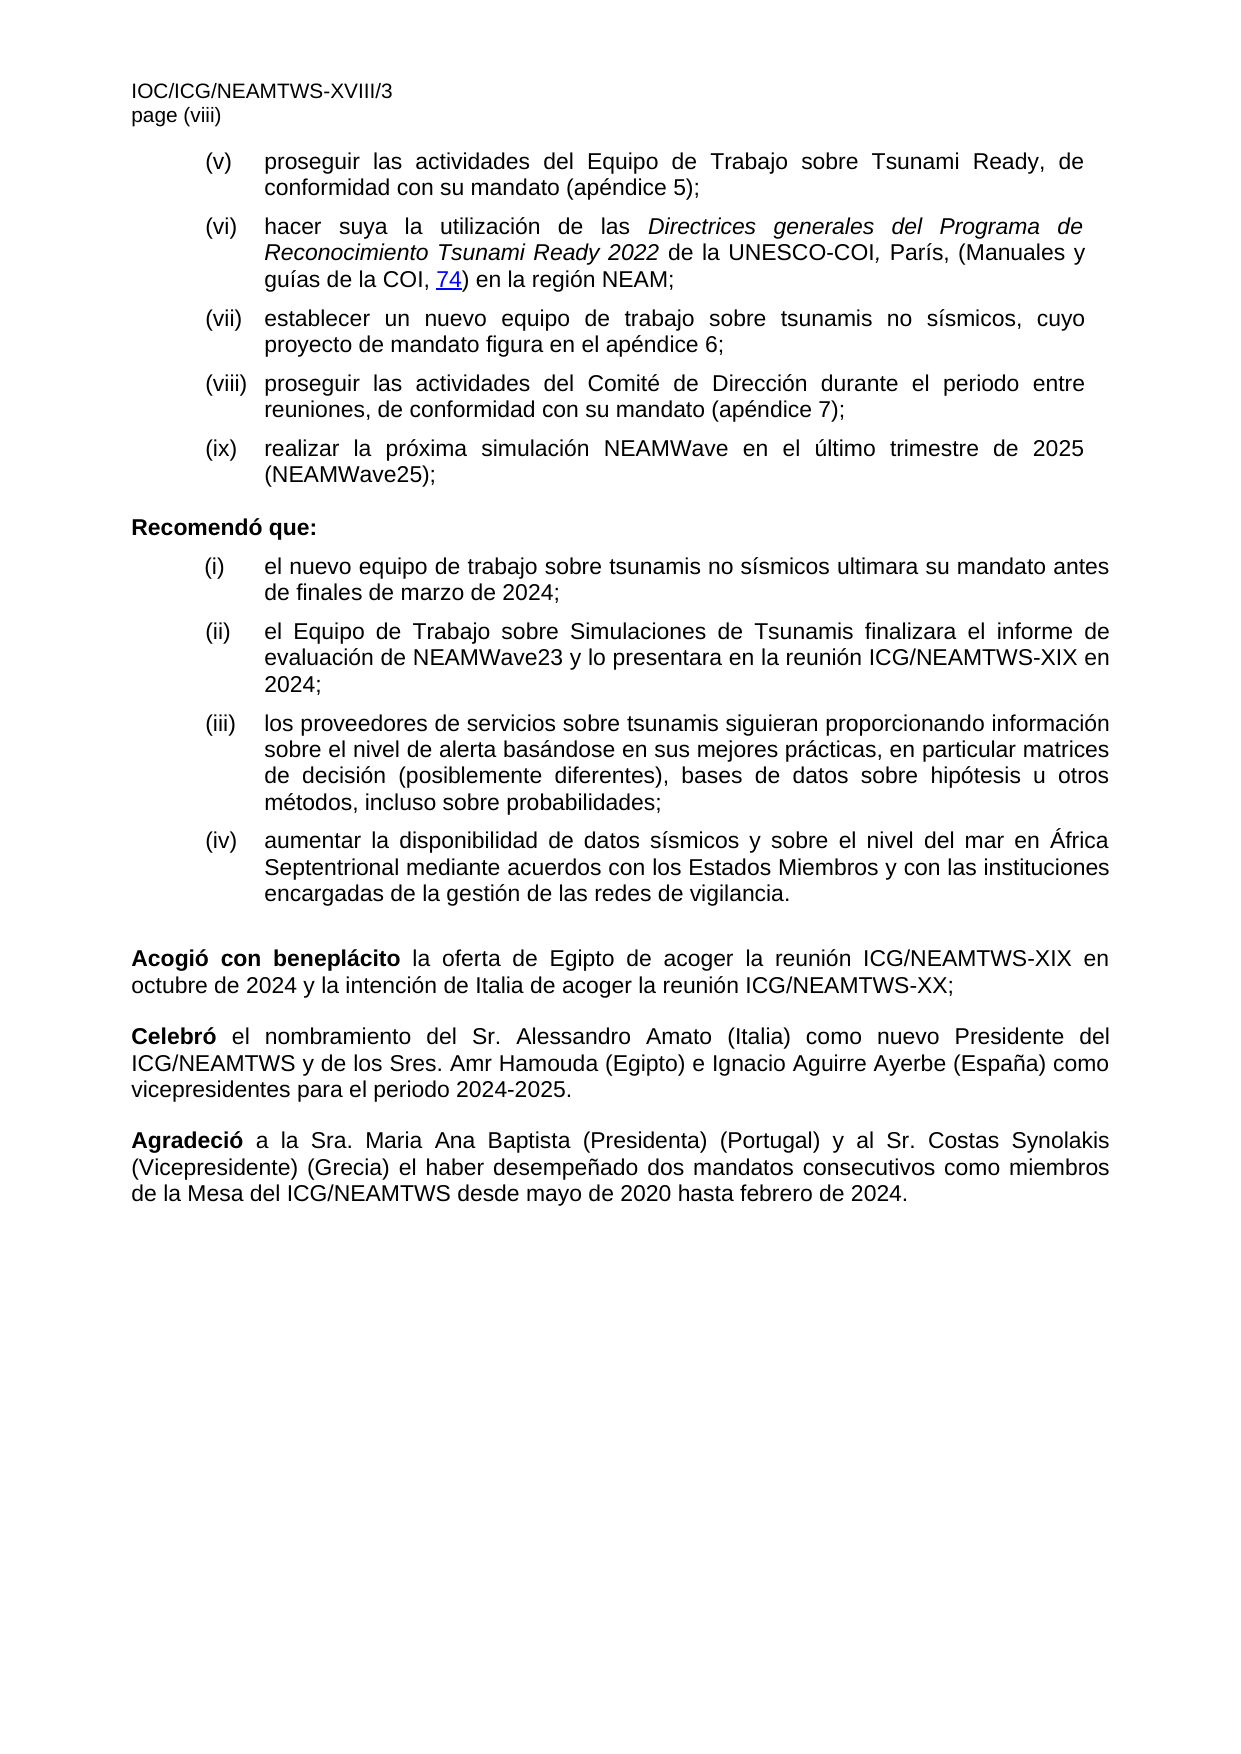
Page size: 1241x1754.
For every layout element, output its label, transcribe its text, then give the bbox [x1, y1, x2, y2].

text Recomendó que: [131, 514, 1110, 540]
list proseguir las actividades del Equipo de Trabajo sobre Tsunami Ready, de conformidad con su mandato (apéndice 5); [205, 148, 1085, 200]
list el nuevo equipo de trabajo sobre tsunamis no sísmicos ultimara su mandato antes de finales de marzo de 2024; [204, 553, 1110, 606]
list hacer suya la utilización de las Directrices generales del Programa de Reconocimiento Tsunami Ready 2022 de la UNESCO-COI, París, (Manuales y guías de la COI, 74) en la región NEAM; [205, 213, 1086, 292]
text Celebró el nombramiento del Sr. Alessandro Amato (Italia) como nuevo Presidente del ICG/NEAMTWS y de los Sres. Amr Hamouda (Egipto) e Ignacio Aguirre Ayerbe (España) como vicepresidentes para el periodo 2024-2025. [131, 1023, 1110, 1102]
list realizar la próxima simulación NEAMWave en el último trimestre de 2025 (NEAMWave25); [205, 435, 1085, 488]
list proseguir las actividades del Comité de Dirección durante el periodo entre reuniones, de conformidad con su mandato (apéndice 7); [205, 370, 1086, 422]
list aumentar la disponibilidad de datos sísmicos y sobre el nivel del mar en África Septentrional mediante acuerdos con los Estados Miembros y con las instituciones encargadas de la gestión de las redes de vigilancia. [205, 827, 1110, 907]
text Agradeció a la Sra. Maria Ana Baptista (Presidenta) (Portugal) y al Sr. Costas Synolakis (Vicepresidente) (Grecia) el haber desempeñado dos mandatos consecutivos como miembros de la Mesa del ICG/NEAMTWS desde mayo de 2020 hasta febrero de 2024. [131, 1127, 1110, 1206]
list los proveedores de servicios sobre tsunamis siguieran proporcionando información sobre el nivel de alerta basándose en sus mejores prácticas, en particular matrices de decisión (posiblemente diferentes), bases de datos sobre hipótesis u otros métodos, incluso sobre probabilidades; [205, 709, 1110, 815]
text Acogió con beneplácito la oferta de Egipto de acoger la reunión ICG/NEAMTWS-XIX en octubre de 2024 y la intención de Italia de acoger la reunión ICG/NEAMTWS-XX; [131, 945, 1110, 998]
list establecer un nuevo equipo de trabajo sobre tsunamis no sísmicos, cuyo proyecto de mandato figura en el apéndice 6; [205, 304, 1086, 357]
list el Equipo de Trabajo sobre Simulaciones de Tsunamis finalizara el informe de evaluación de NEAMWave23 y lo presentara en la reunión ICG/NEAMTWS-XIX en 2024; [205, 618, 1110, 697]
